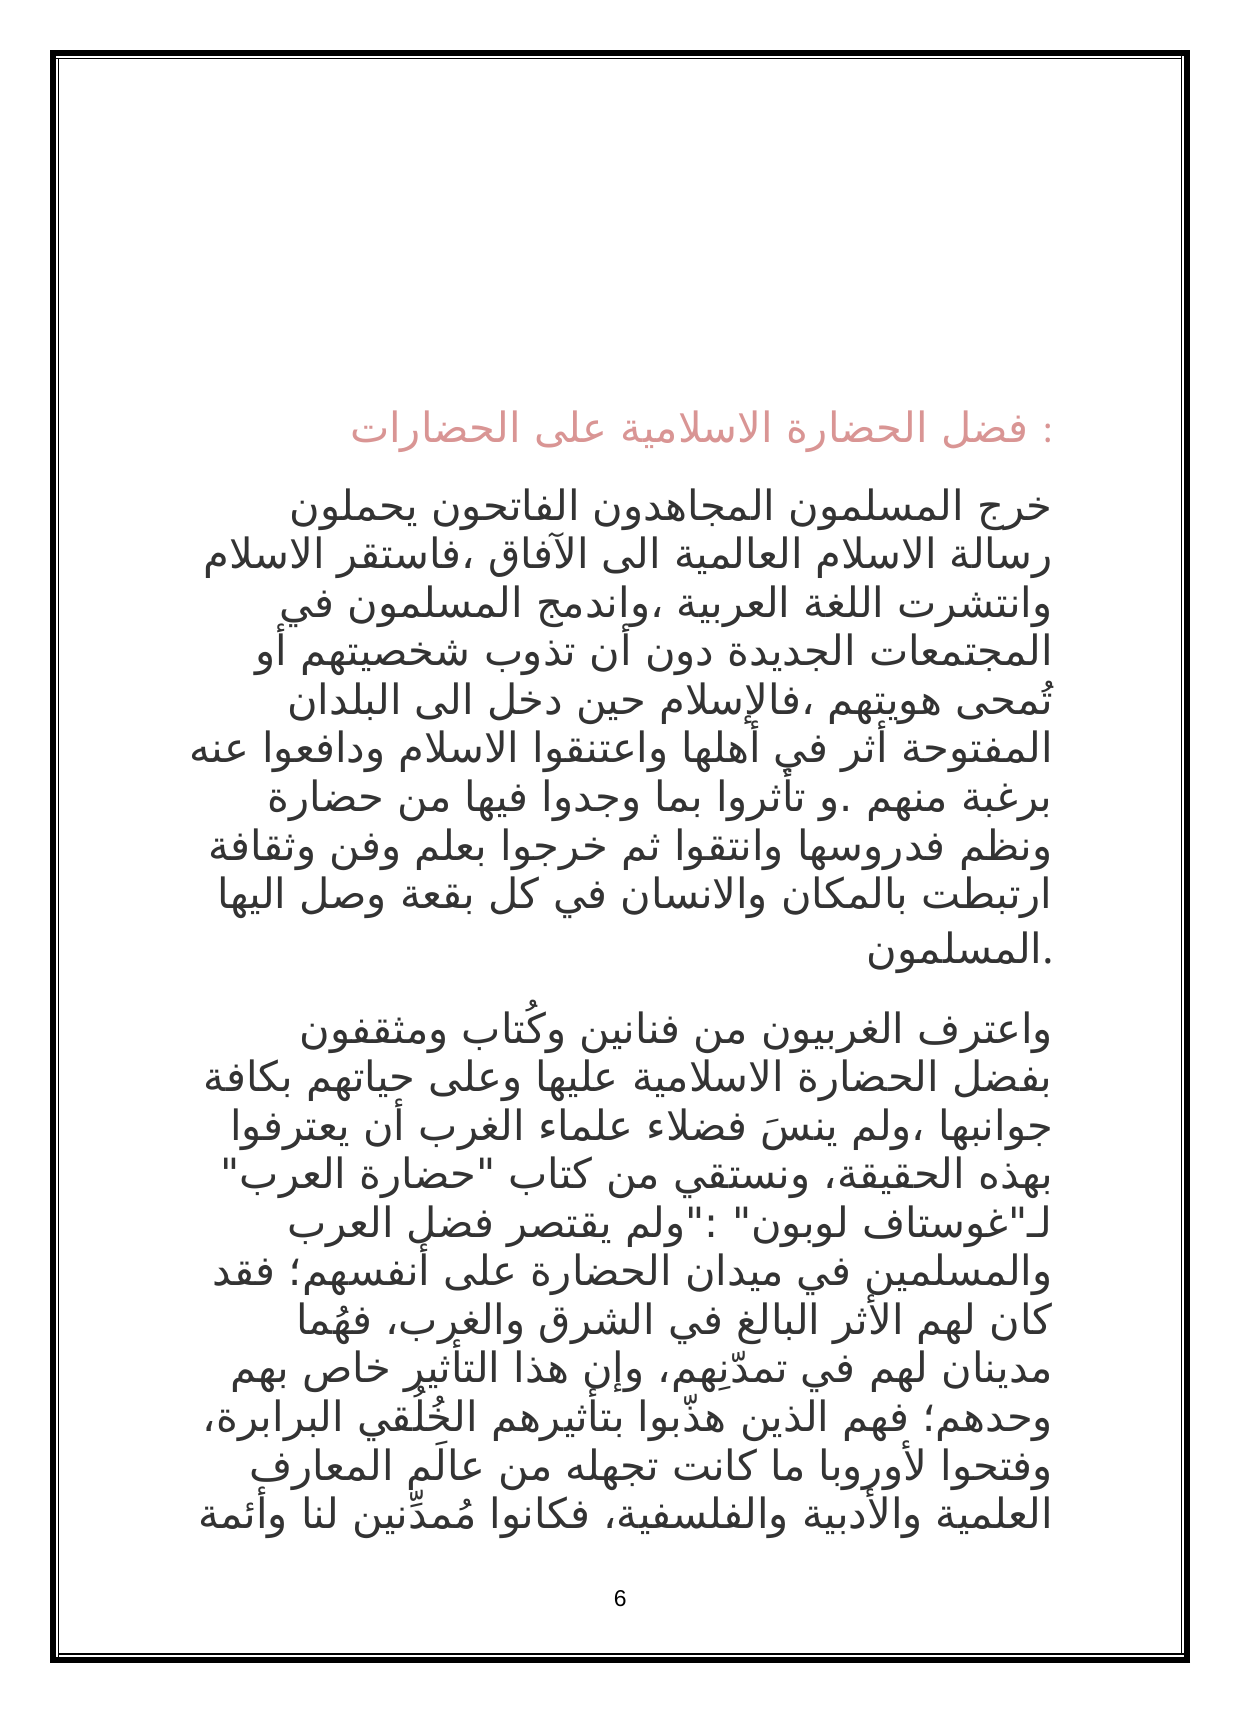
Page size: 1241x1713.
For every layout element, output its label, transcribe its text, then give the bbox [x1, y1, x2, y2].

text خرج المسلمون المجاهدون الفاتحون يحملون رسالة الاسلام العالمية الى الآفاق ،فاستقر الاسلام وانتشرت اللغة العربية ،واندمج المسلمون في المجتمعات الجديدة دون أن تذوب شخصيتهم أو تُمحى هويتهم ،فالإسلام حين دخل الى البلدان المفتوحة أثر في أهلها واعتنقوا الاسلام ودافعوا عنه برغبة منهم .و تأثروا بما وجدوا فيها من حضارة ونظم فدروسها وانتقوا ثم خرجوا بعلم وفن وثقافة ارتبطت بالمكان والانسان في كل بقعة وصل اليها المسلمون. [187, 482, 1053, 975]
text فضل الحضارة الاسلامية على الحضارات : [187, 403, 1053, 452]
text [187, 1004, 1053, 1538]
